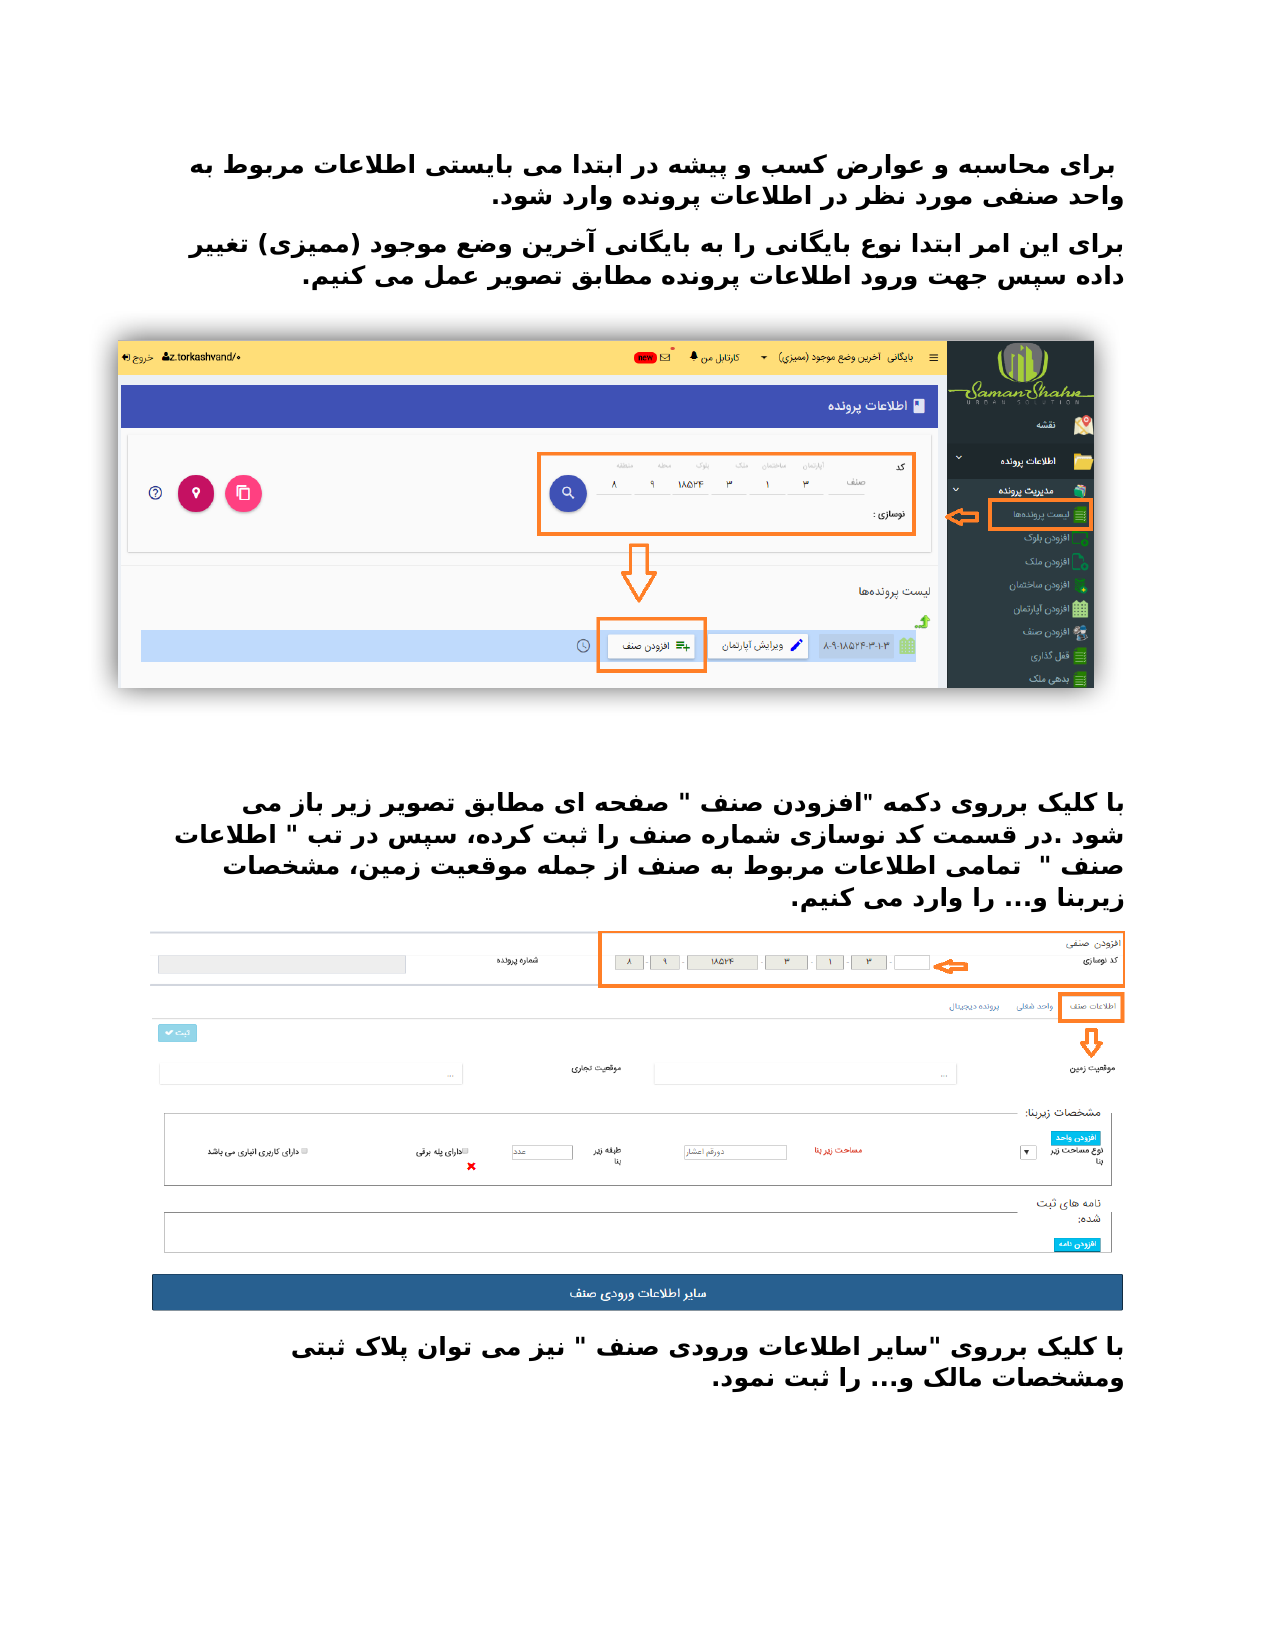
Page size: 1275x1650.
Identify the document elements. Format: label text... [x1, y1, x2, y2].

text با کلیک برروی دکمه "افزودن صنف " صفحه ای مطابق تصویر زیر باز می شود .در قسمت کد نوسازی شماره صنف را ثبت کرده، سپس در تب " اطلاعات صنف " تمامی اطلاعات مربوط به صنف از جمله موقعیت زمین، مشخصات زیربنا و... را وارد می کنیم. [150, 787, 1125, 912]
text برای محاسبه و عوارض کسب و پیشه در ابتدا می بایستی اطلاعات مربوط به واحد صنفی مورد نظر در اطلاعات پرونده وارد شود. [150, 150, 1125, 211]
picture [150, 931, 1125, 1314]
text با کلیک برروی "سایر اطلاعات ورودی صنف " نیز می توان پلاک ثبتی ومشخصات مالک و... را ثبت نمود. [150, 1332, 1125, 1393]
picture [118, 340, 1094, 688]
text برای این امر ابتدا نوع بایگانی را به بایگانی آخرین وضع موجود (ممیزی) تغییر داده سپس جهت ورود اطلاعات پرونده مطابق تصویر عمل می کنیم. [150, 229, 1125, 290]
